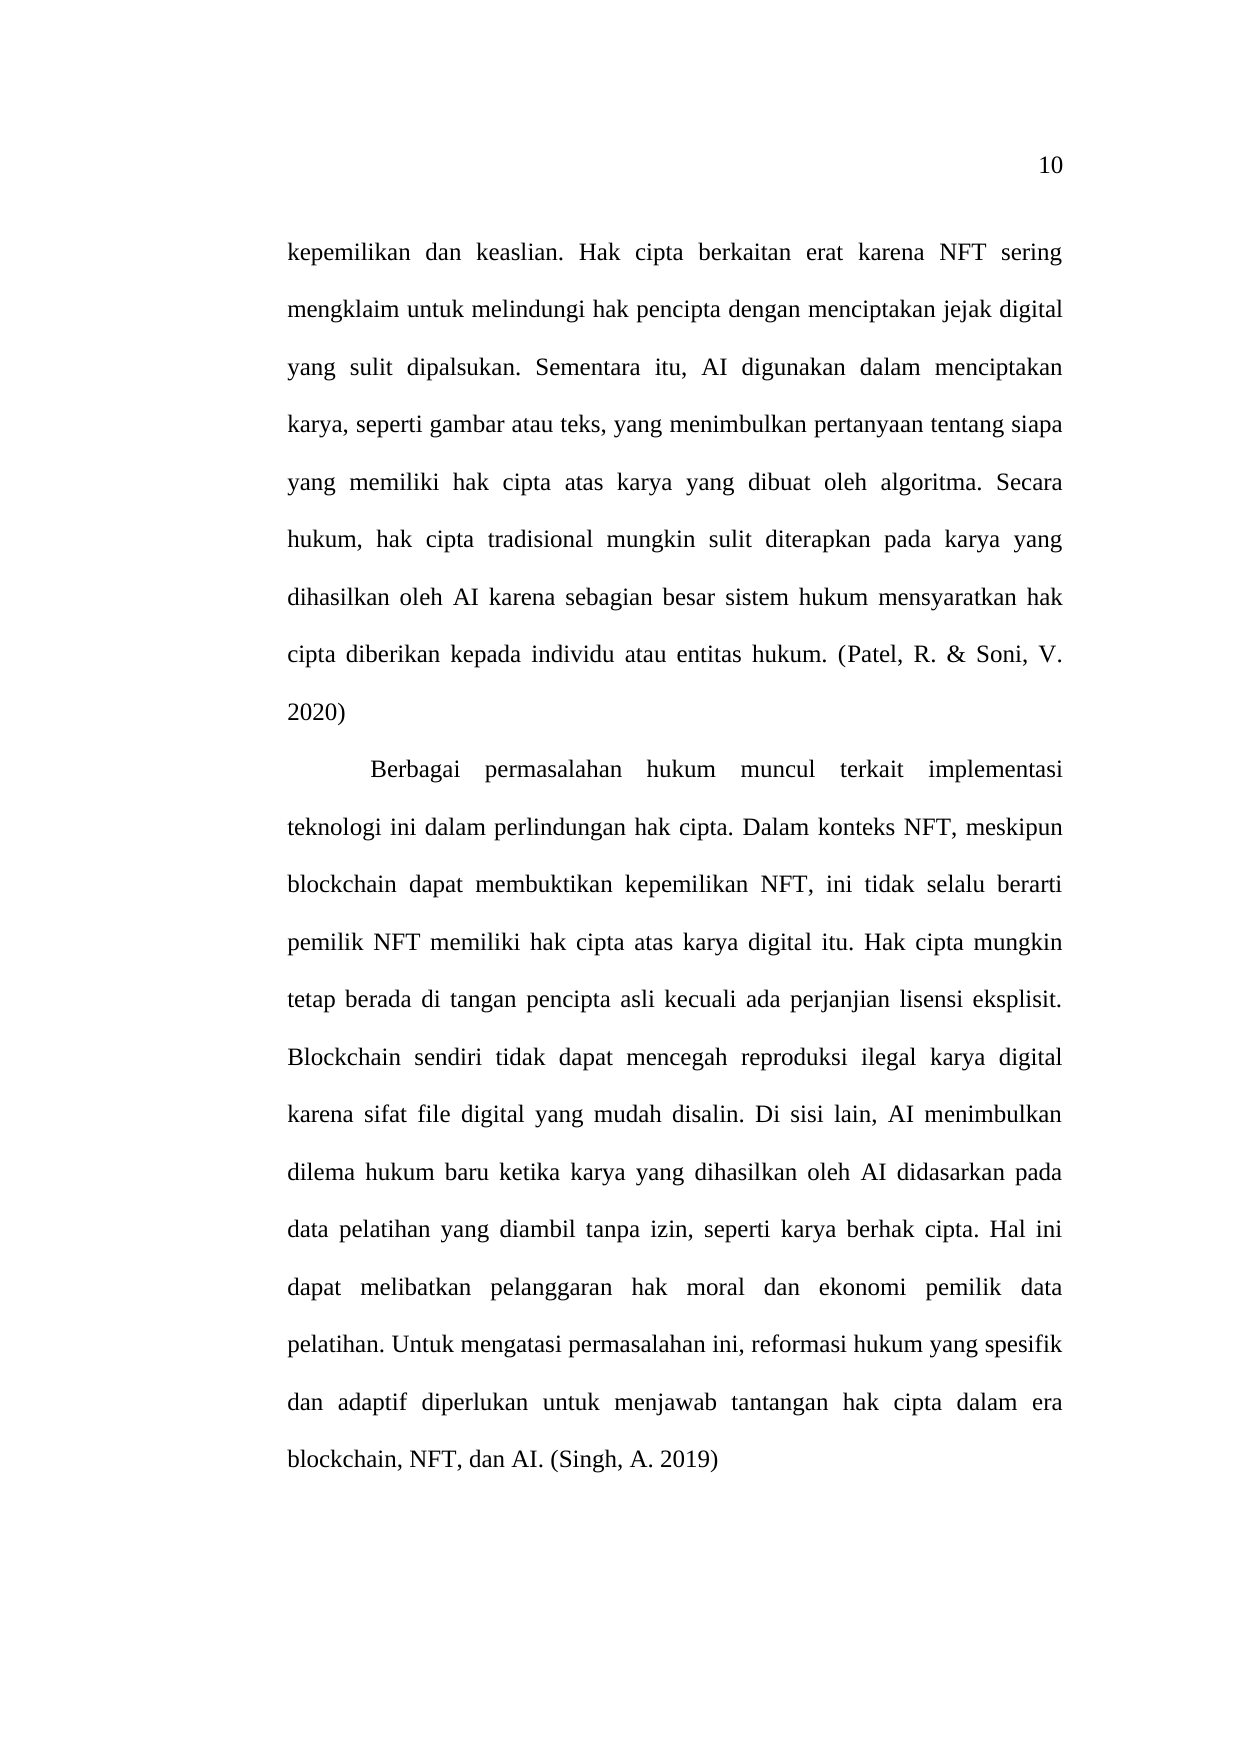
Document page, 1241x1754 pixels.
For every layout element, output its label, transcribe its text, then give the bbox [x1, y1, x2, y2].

text Berbagai permasalahan hukum muncul terkait implementasi teknologi ini dalam perlindungan hak cipta. Dalam konteks NFT, meskipun blockchain dapat membuktikan kepemilikan NFT, ini tidak selalu berarti pemilik NFT memiliki hak cipta atas karya digital itu. Hak cipta mungkin tetap berada di tangan pencipta asli kecuali ada perjanjian lisensi eksplisit. Blockchain sendiri tidak dapat mencegah reproduksi ilegal karya digital karena sifat file digital yang mudah disalin. Di sisi lain, AI menimbulkan dilema hukum baru ketika karya yang dihasilkan oleh AI didasarkan pada data pelatihan yang diambil tanpa izin, seperti karya berhak cipta. Hal ini dapat melibatkan pelanggaran hak moral dan ekonomi pemilik data pelatihan. Untuk mengatasi permasalahan ini, reformasi hukum yang spesifik dan adaptif diperlukan untuk menjawab tantangan hak cipta dalam era blockchain, NFT, dan AI. (Singh, A. 2019) [287, 754, 1063, 1473]
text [287, 237, 1063, 726]
